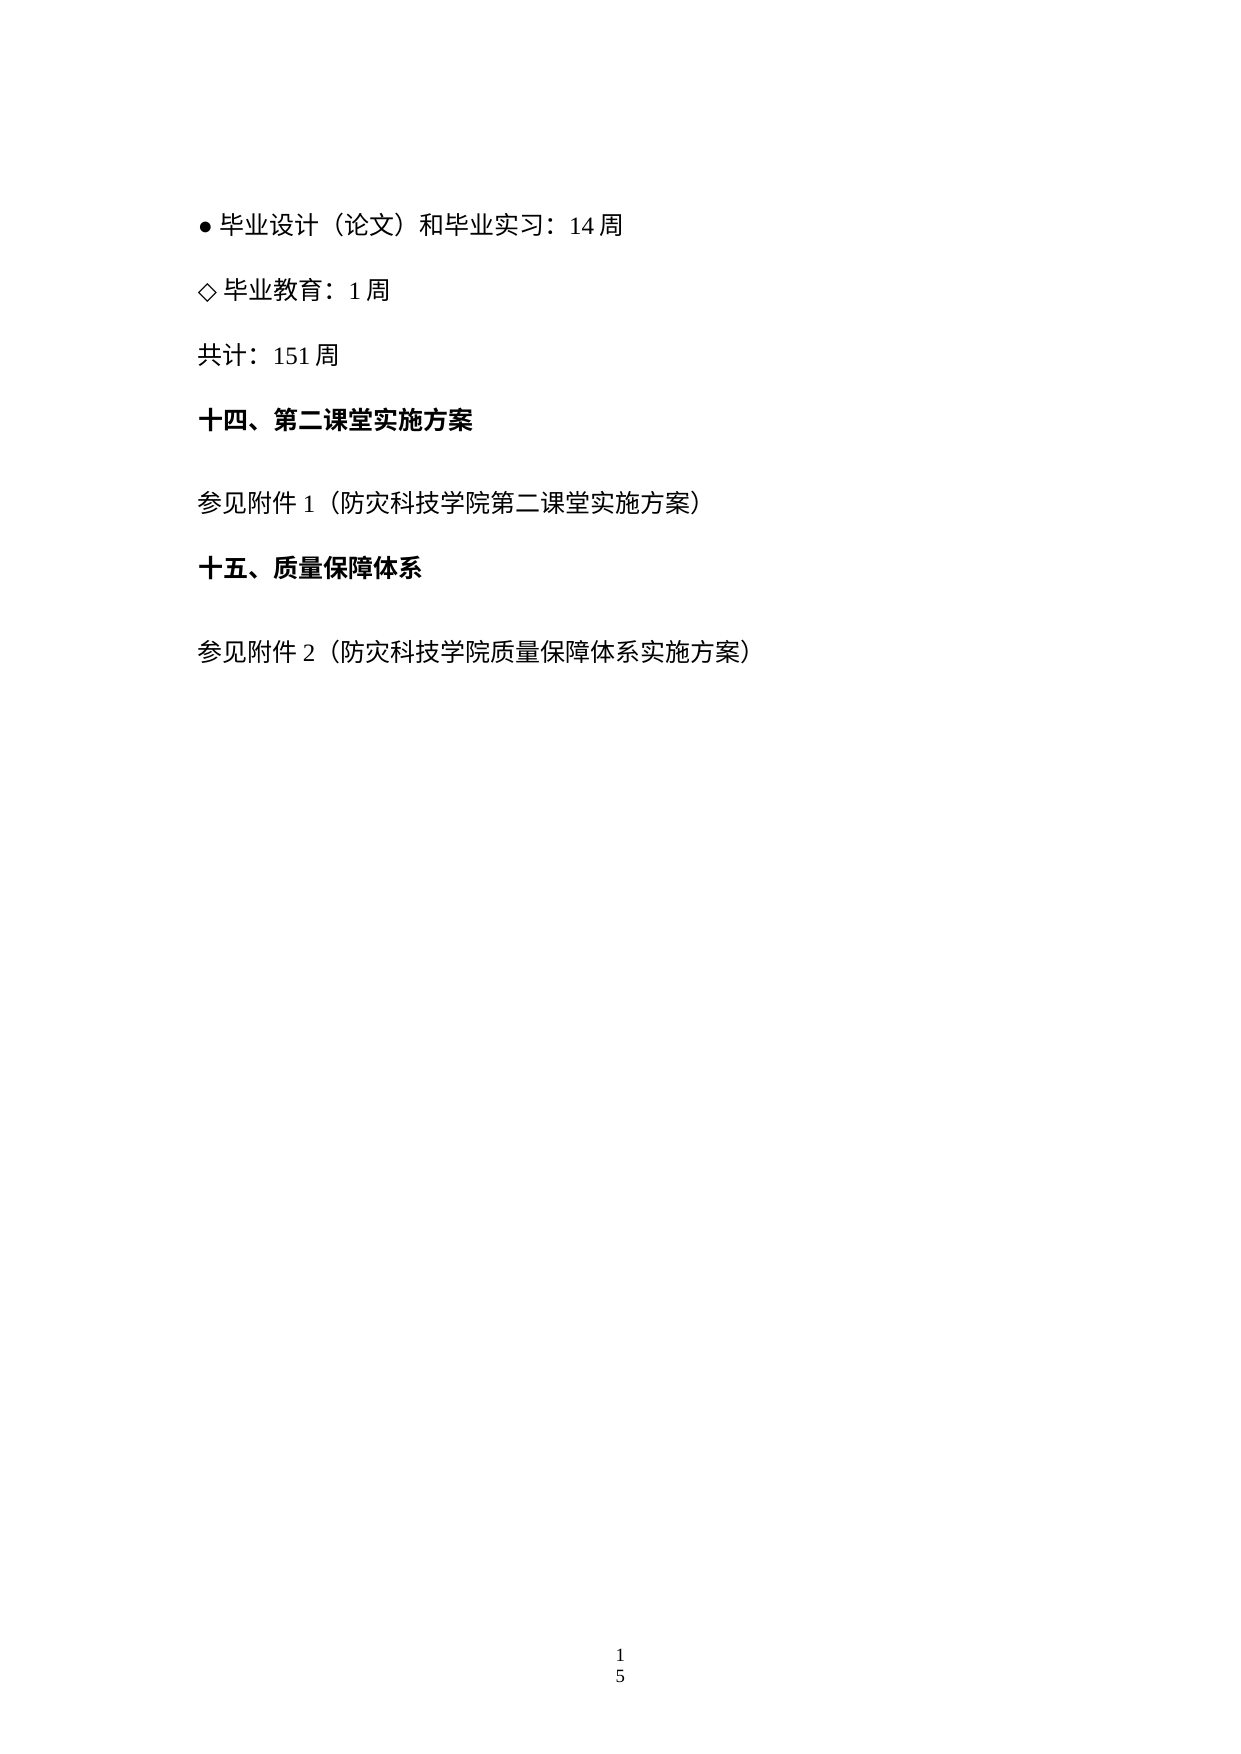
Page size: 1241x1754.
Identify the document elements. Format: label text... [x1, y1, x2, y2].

text 十四、第二课堂实施方案 [148, 386, 1093, 451]
text 共计：151周 [148, 321, 1093, 386]
text 参见附件1（防灾科技学院第二课堂实施方案） [148, 469, 1093, 534]
text ● 毕业设计（论文）和毕业实习：14周 [148, 191, 1093, 256]
text 参见附件2（防灾科技学院质量保障体系实施方案） [148, 618, 1093, 683]
text 十五、质量保障体系 [148, 534, 1093, 599]
text ◇ 毕业教育：1周 [148, 256, 1093, 321]
